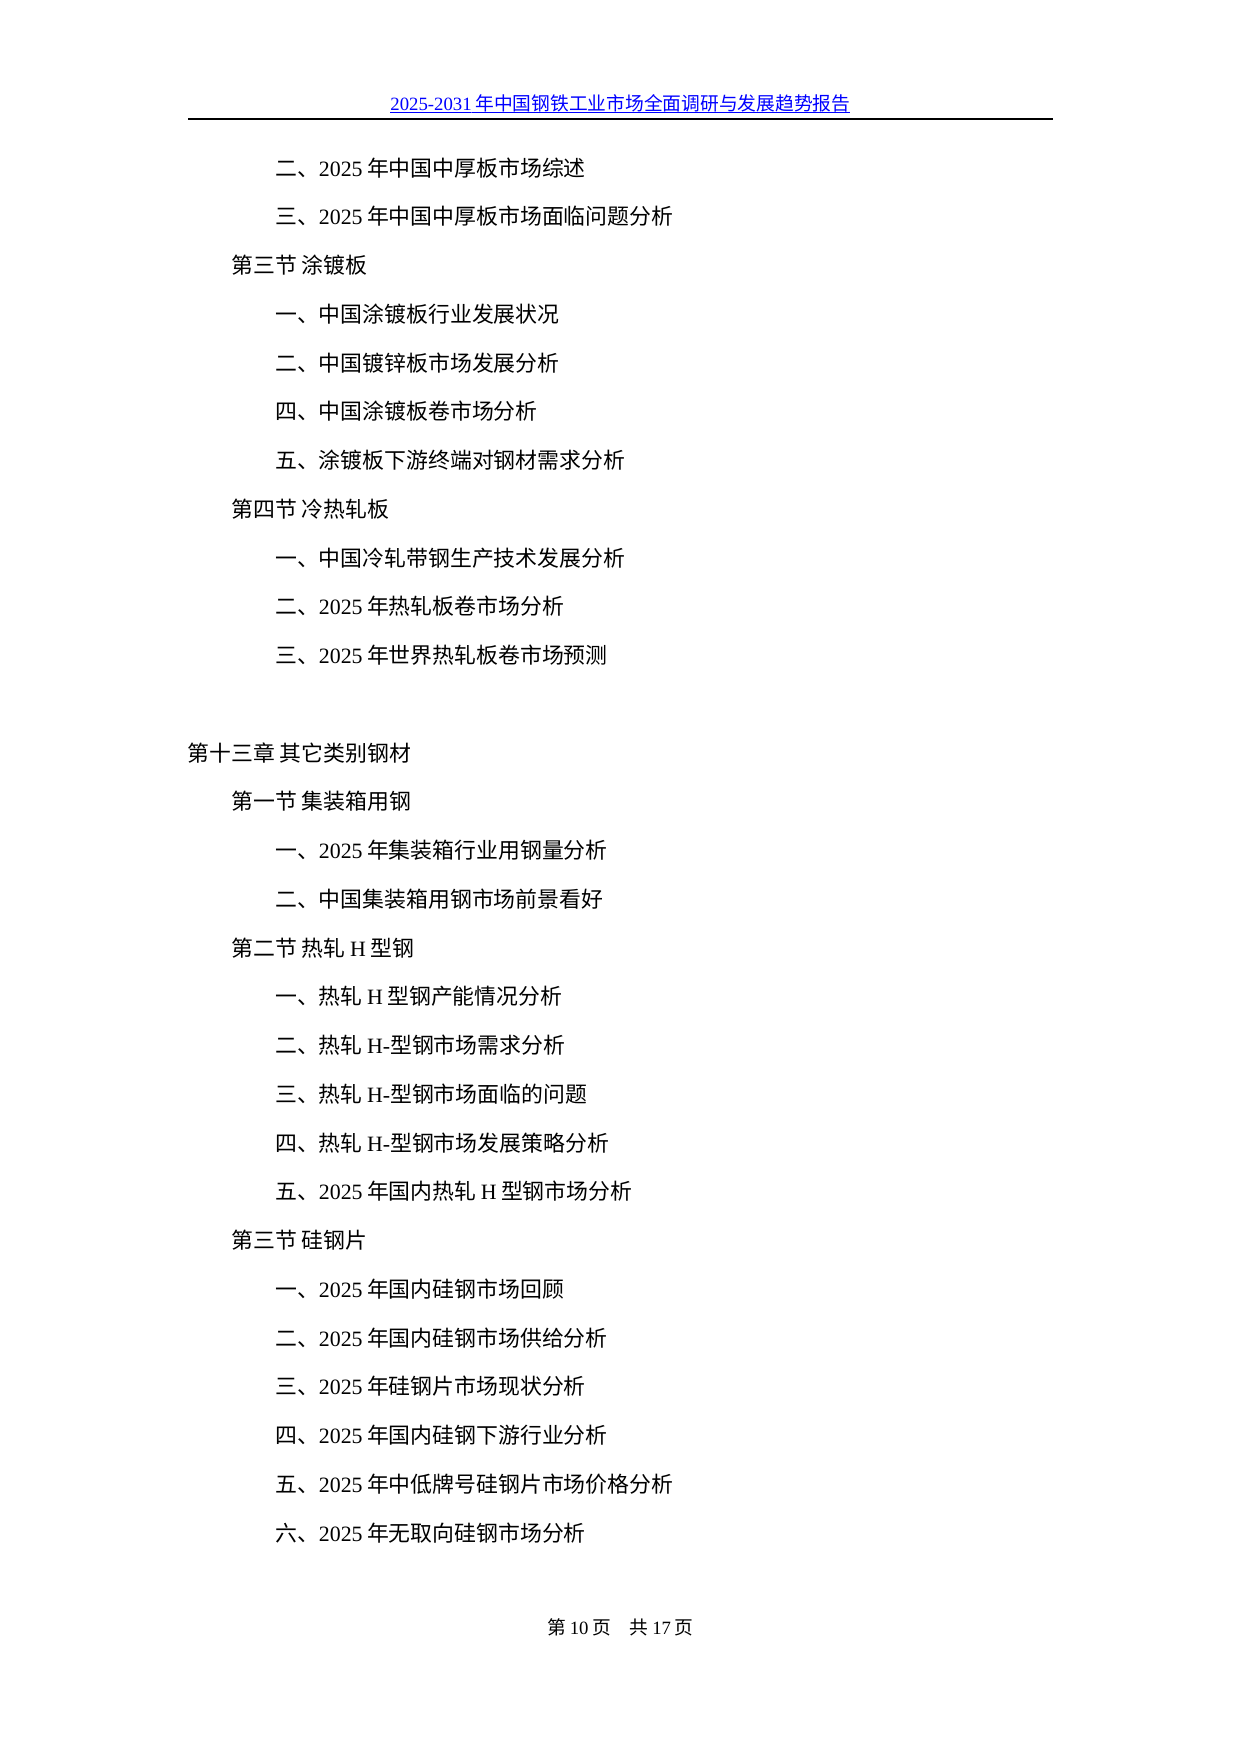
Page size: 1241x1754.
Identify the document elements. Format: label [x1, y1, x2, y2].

text [187, 150, 1053, 1548]
